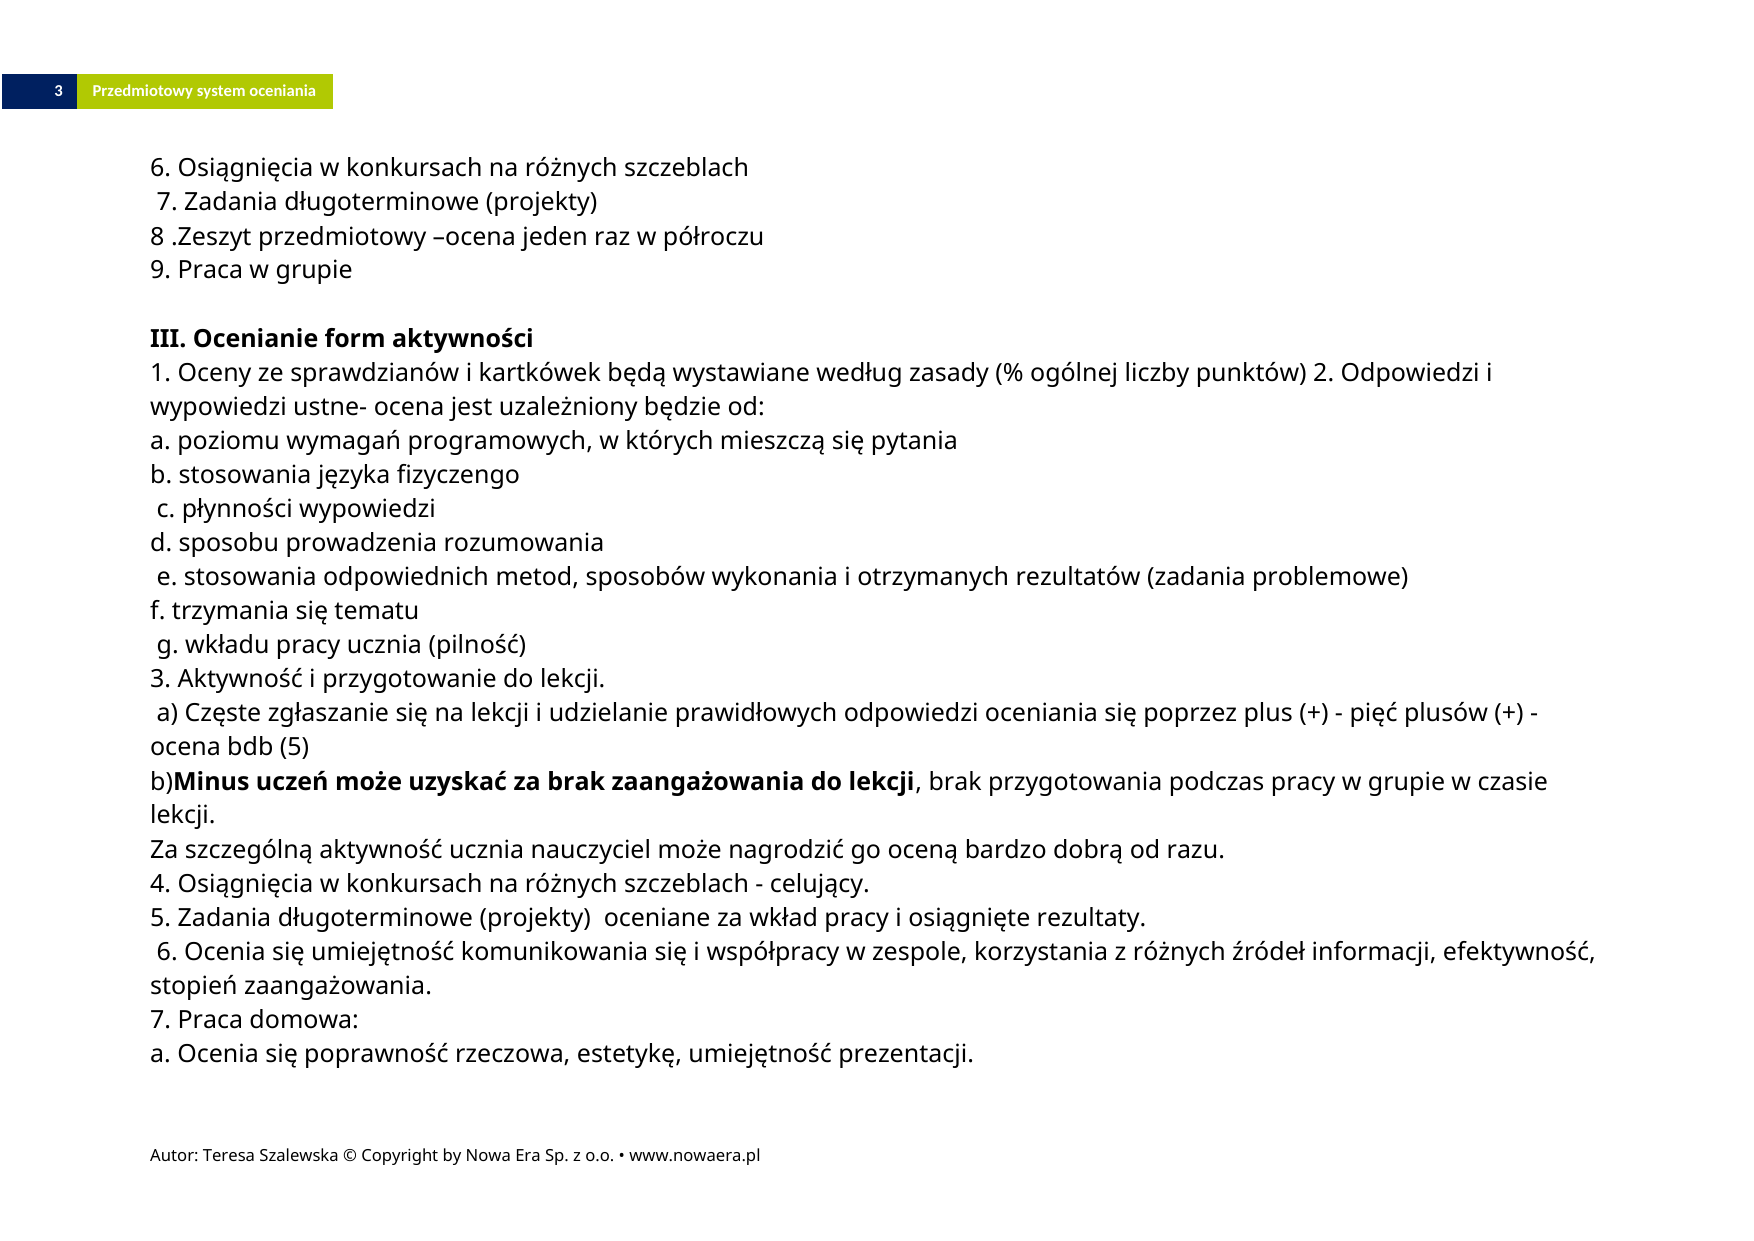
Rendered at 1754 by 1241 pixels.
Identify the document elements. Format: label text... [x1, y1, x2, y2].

text c. płynności wypowiedzi [150, 491, 1604, 525]
text a. poziomu wymagań programowych, w których mieszczą się pytania [150, 422, 1604, 457]
text f. trzymania się tematu [150, 593, 1604, 627]
text 7. Praca domowa: [150, 1002, 1604, 1036]
text g. wkładu pracy ucznia (pilność) [150, 627, 1604, 661]
text 6. Ocenia się umiejętność komunikowania się i współpracy w zespole, korzystania z różnych źródeł informacji, efektywność, stopień zaangażowania. [150, 933, 1604, 1002]
text 9. Praca w grupie [150, 252, 1604, 286]
text 6. Osiągnięcia w konkursach na różnych szczeblach [150, 150, 1604, 184]
text 7. Zadania długoterminowe (projekty) [150, 184, 1604, 218]
text 8 .Zeszyt przedmiotowy –ocena jeden raz w półroczu [150, 218, 1604, 252]
text b. stosowania języka fizyczengo [150, 457, 1604, 491]
text 4. Osiągnięcia w konkursach na różnych szczeblach - celujący. [150, 865, 1604, 899]
text 5. Zadania długoterminowe (projekty) oceniane za wkład pracy i osiągnięte rezultaty. [150, 899, 1604, 933]
text 1. Oceny ze sprawdzianów i kartkówek będą wystawiane według zasady (% ogólnej liczby punktów) 2. Odpowiedzi i wypowiedzi ustne- ocena jest uzależniony będzie od: [150, 354, 1604, 422]
text a) Częste zgłaszanie się na lekcji i udzielanie prawidłowych odpowiedzi oceniania się poprzez plus (+) - pięć plusów (+) - ocena bdb (5) [150, 695, 1604, 763]
text b)Minus uczeń może uzyskać za brak zaangażowania do lekcji, brak przygotowania podczas pracy w grupie w czasie lekcji. [150, 763, 1604, 831]
text a. Ocenia się poprawność rzeczowa, estetykę, umiejętność prezentacji. [150, 1036, 1604, 1070]
text e. stosowania odpowiednich metod, sposobów wykonania i otrzymanych rezultatów (zadania problemowe) [150, 559, 1604, 593]
text d. sposobu prowadzenia rozumowania [150, 525, 1604, 559]
text 3. Aktywność i przygotowanie do lekcji. [150, 661, 1604, 695]
text Za szczególną aktywność ucznia nauczyciel może nagrodzić go oceną bardzo dobrą od razu. [150, 831, 1604, 865]
text III. Ocenianie form aktywności [150, 320, 1604, 354]
